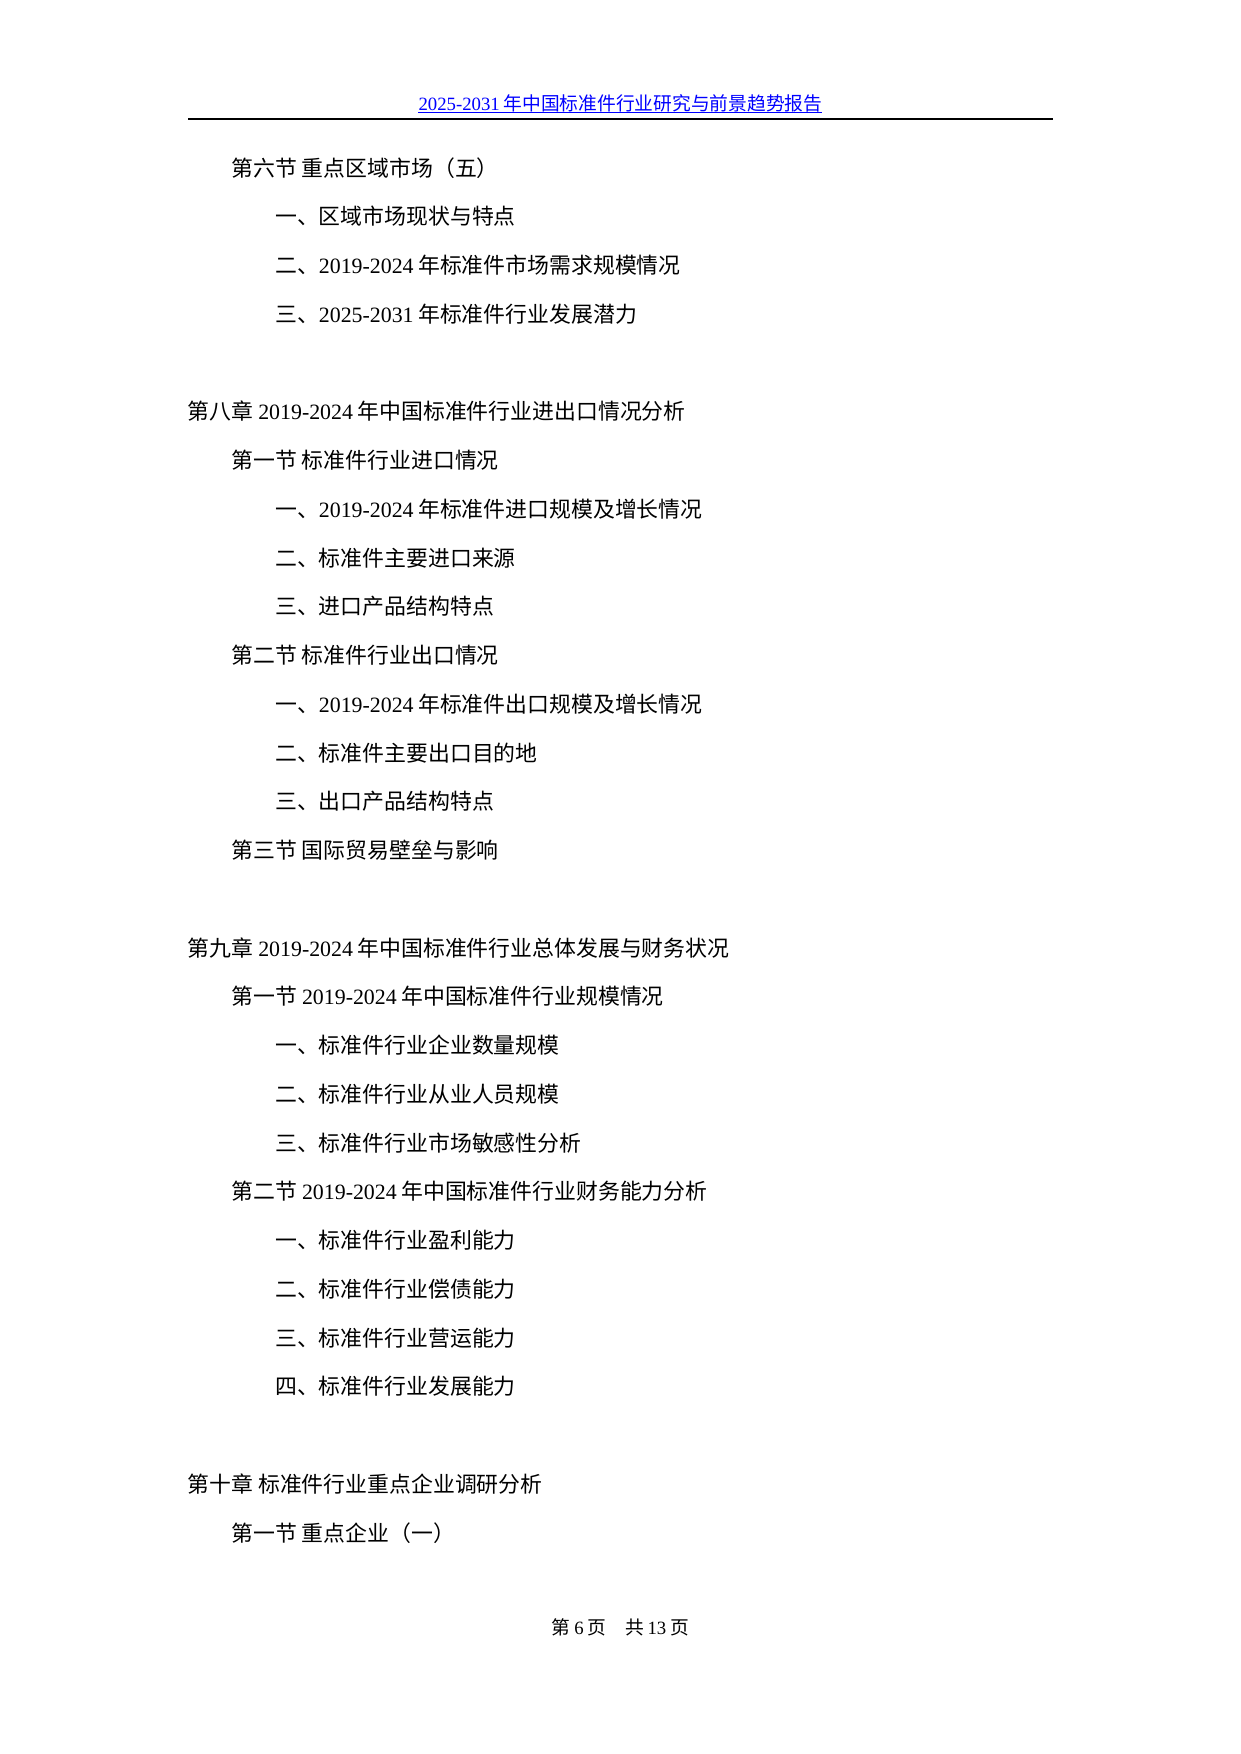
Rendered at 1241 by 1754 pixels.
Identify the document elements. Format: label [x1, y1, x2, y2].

text [187, 150, 1053, 1548]
